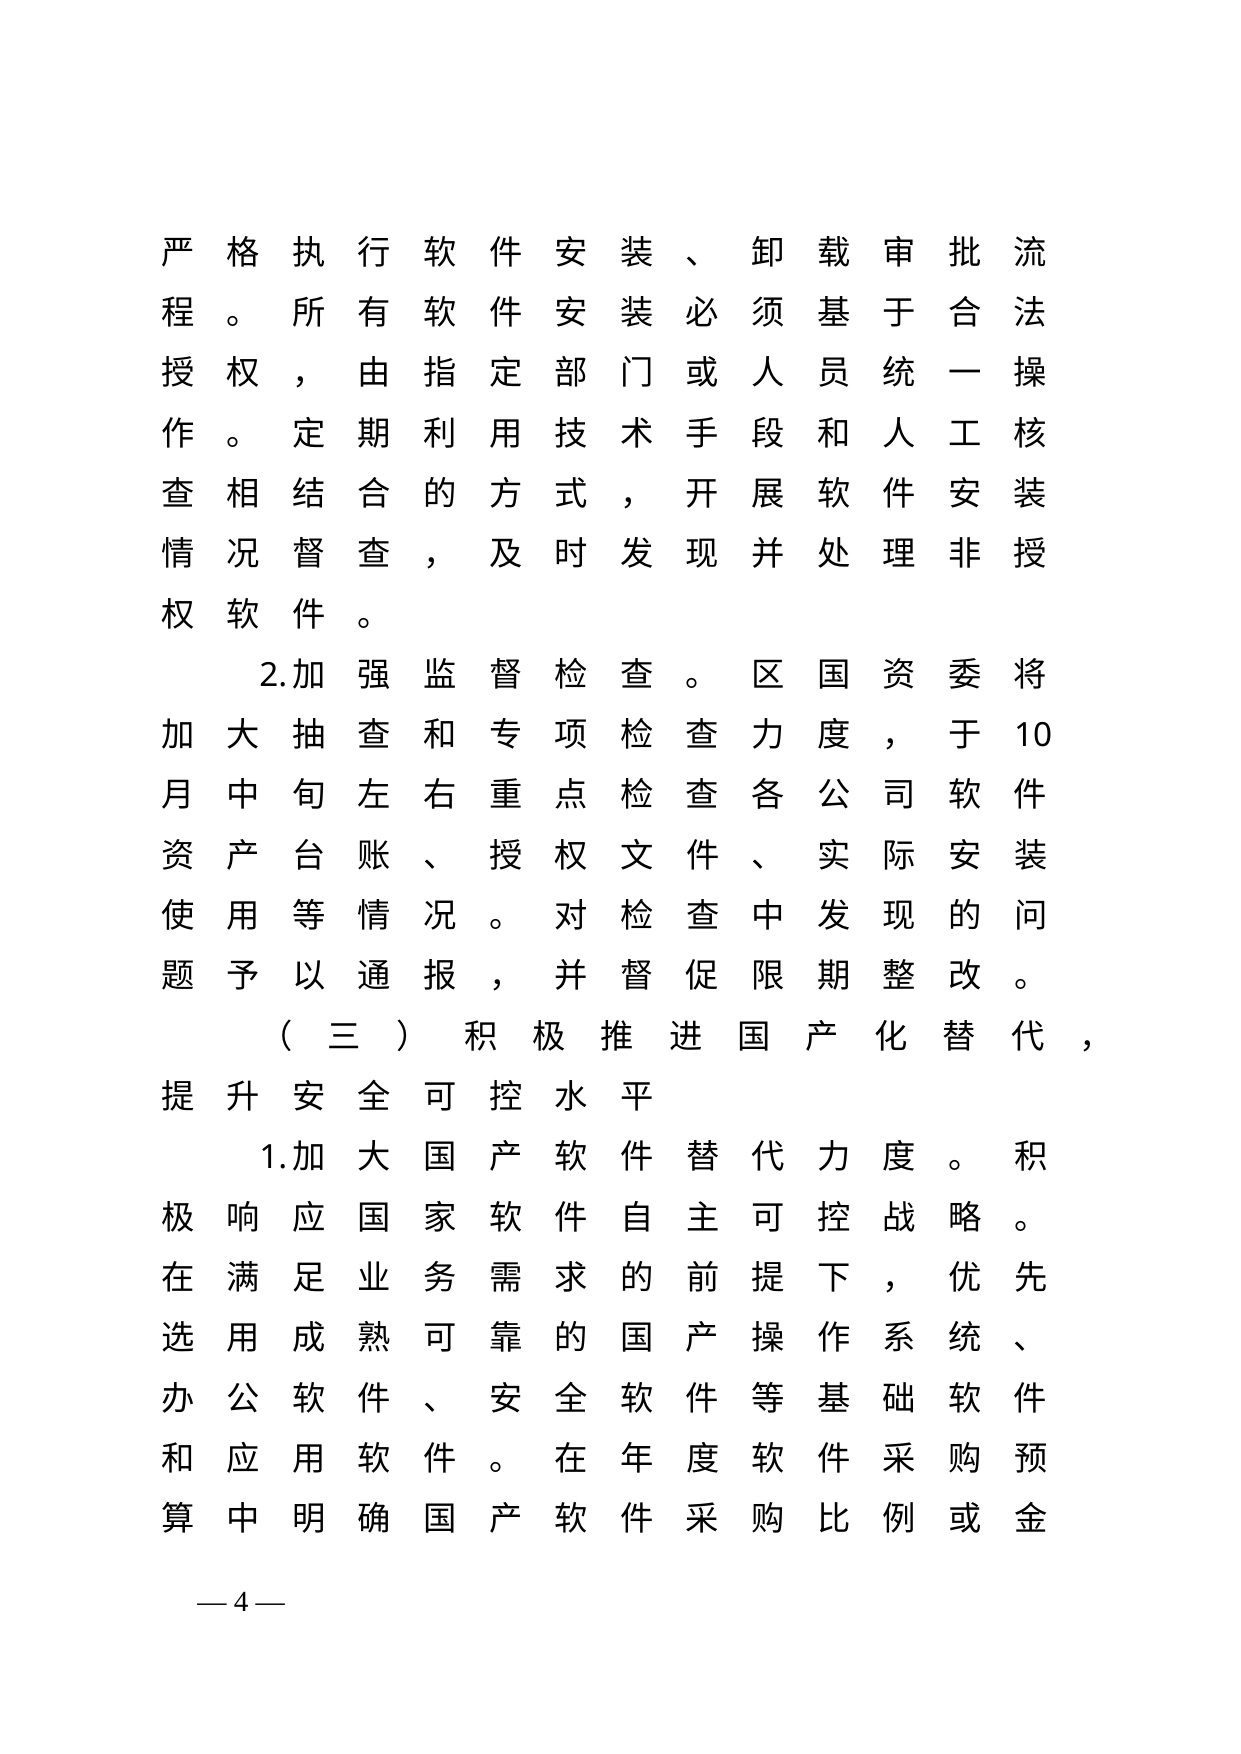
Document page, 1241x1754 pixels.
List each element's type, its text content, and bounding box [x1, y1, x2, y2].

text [161, 219, 1079, 642]
text （三）积极推进国产化替代，提升安全可控水平 [161, 1003, 1079, 1124]
text 2.加强监督检查。区国资委将加大抽查和专项检查力度，于10月中旬左右重点检查各公司软件资产台账、授权文件、实际安装使用等情况。对检查中发现的问题予以通报，并督促限期整改。 [161, 642, 1079, 1003]
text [161, 1124, 1079, 1546]
